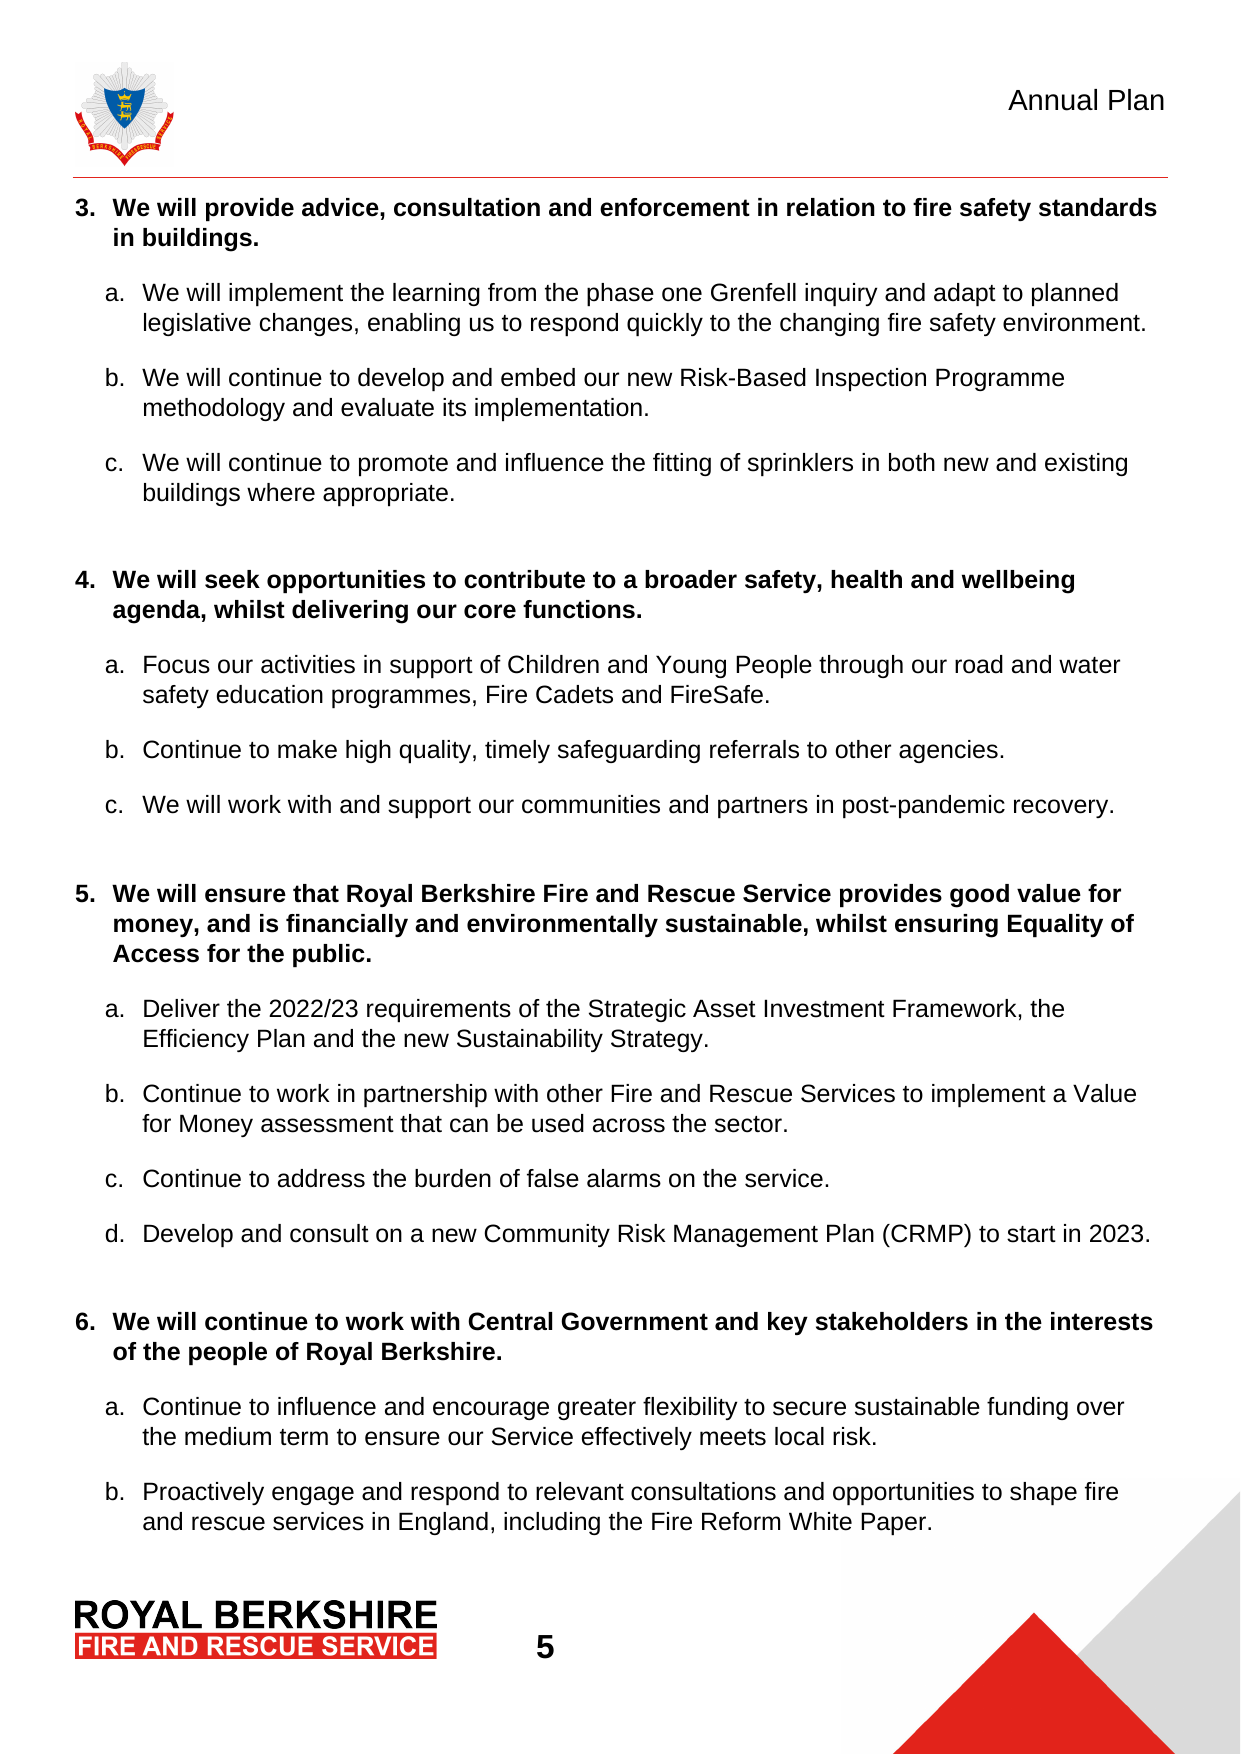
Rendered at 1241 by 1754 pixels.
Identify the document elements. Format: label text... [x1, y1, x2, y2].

list Focus our activities in support of Children and Young People through our road and water safety education programmes, Fire Cadets and FireSafe. [104, 649, 1165, 709]
list We will continue to work with Central Government and key stakeholders in the interests of the people of Royal Berkshire. [75, 1305, 1165, 1365]
list Continue to influence and encourage greater flexibility to secure sustainable funding over the medium term to ensure our Service effectively meets local risk. [104, 1390, 1165, 1450]
picture [75, 1600, 437, 1659]
list We will work with and support our communities and partners in post-pandemic recovery. [104, 789, 1165, 819]
list Continue to address the burden of false alarms on the service. [104, 1162, 1165, 1192]
list Continue to make high quality, timely safeguarding referrals to other agencies. [104, 734, 1165, 764]
list Proactively engage and respond to relevant consultations and opportunities to shape fire and rescue services in England, including the Fire Reform White Paper. [104, 1475, 1165, 1535]
list We will continue to develop and embed our new Risk-Based Inspection Programme methodology and evaluate its implementation. [104, 361, 1165, 421]
list We will provide advice, consultation and enforcement in relation to fire safety standards in buildings. [75, 191, 1165, 251]
picture [840, 1478, 1241, 1754]
picture [75, 62, 174, 167]
list We will continue to promote and influence the fitting of sprinklers in both new and existing buildings where appropriate. [104, 446, 1165, 506]
list Deliver the 2022/23 requirements of the Strategic Asset Investment Framework, the Efficiency Plan and the new Sustainability Strategy. [104, 992, 1165, 1052]
list We will ensure that Royal Berkshire Fire and Rescue Service provides good value for money, and is financially and environmentally sustainable, whilst ensuring Equality of Access for the public. [75, 877, 1165, 967]
list Continue to work in partnership with other Fire and Rescue Services to implement a Value for Money assessment that can be used across the sector. [104, 1077, 1165, 1137]
list We will seek opportunities to contribute to a broader safety, health and wellbeing agenda, whilst delivering our core functions. [75, 564, 1165, 624]
list We will implement the learning from the phase one Grenfell inquiry and adapt to planned legislative changes, enabling us to respond quickly to the changing fire safety environment. [104, 276, 1165, 336]
list Develop and consult on a new Community Risk Management Plan (CRMP) to start in 2023. [104, 1217, 1165, 1247]
